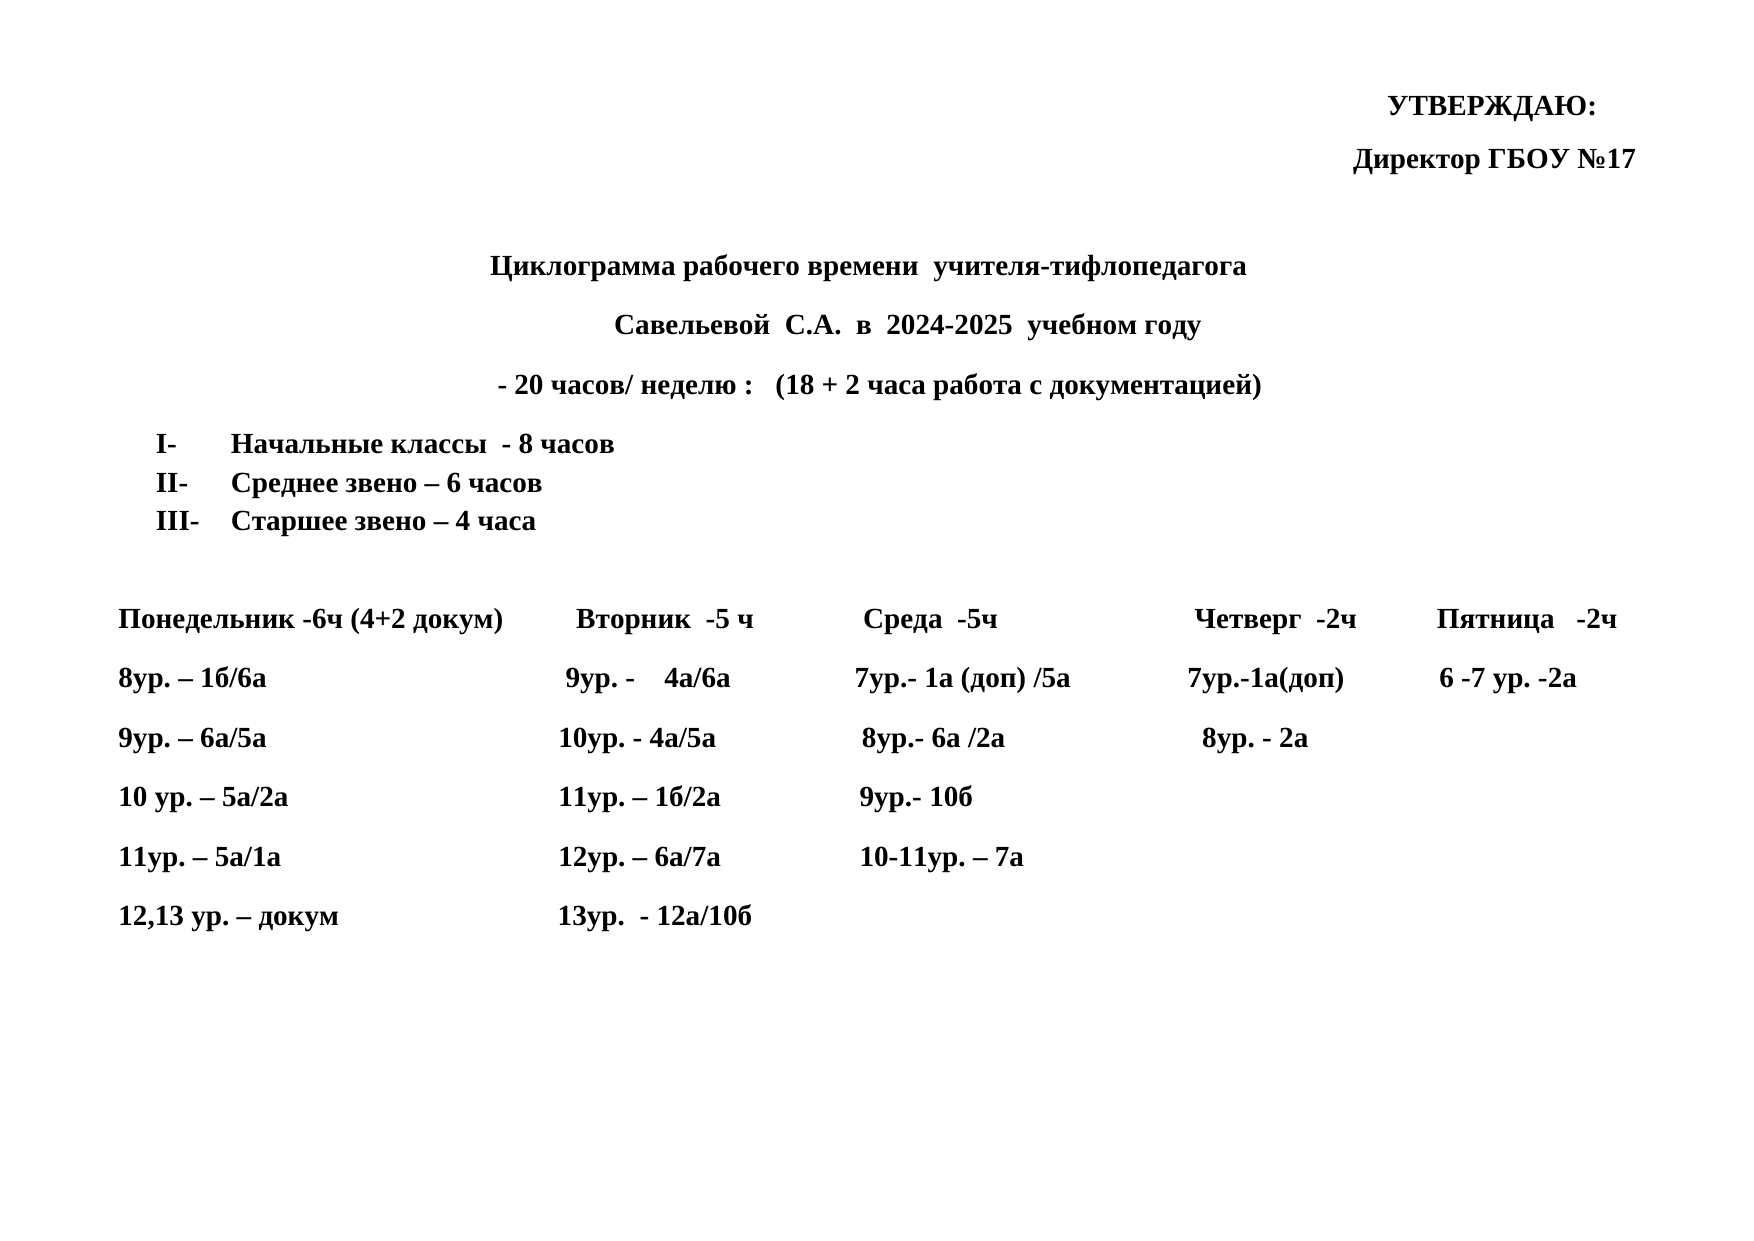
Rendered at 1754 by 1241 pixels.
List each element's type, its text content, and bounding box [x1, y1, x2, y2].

text 11ур. – 5а/1а 12ур. – 6а/7а 10-11ур. – 7а [118, 839, 1636, 872]
list Начальные классы - 8 часов [156, 426, 1636, 460]
text 12,13 ур. – докум 13ур. - 12а/10б [118, 898, 1636, 932]
text УТВЕРЖДАЮ: [118, 88, 1636, 122]
text Директор ГБОУ №17 [118, 141, 1636, 175]
text 10 ур. – 5а/2а 11ур. – 1б/2а 9ур.- 10б [118, 779, 1636, 813]
text Савельевой С.А. в 2024-2025 учебном году [118, 307, 1636, 341]
text - 20 часов/ неделю : (18 + 2 часа работа с документацией) [118, 367, 1636, 400]
text Понедельник -6ч (4+2 докум) Вторник -5 ч Среда -5ч Четверг -2ч Пятница -2ч [118, 601, 1636, 635]
list Старшее звено – 4 часа [156, 503, 1636, 537]
text 9ур. – 6а/5а 10ур. - 4а/5а 8ур.- 6а /2а 8ур. - 2а [118, 720, 1636, 753]
text 8ур. – 1б/6а 9ур. - 4а/6а 7ур.- 1а (доп) /5а 7ур.-1а(доп) 6 -7 ур. -2а [118, 661, 1636, 694]
list Среднее звено – 6 часов [156, 465, 1636, 498]
text Циклограмма рабочего времени учителя-тифлопедагога [118, 248, 1636, 282]
